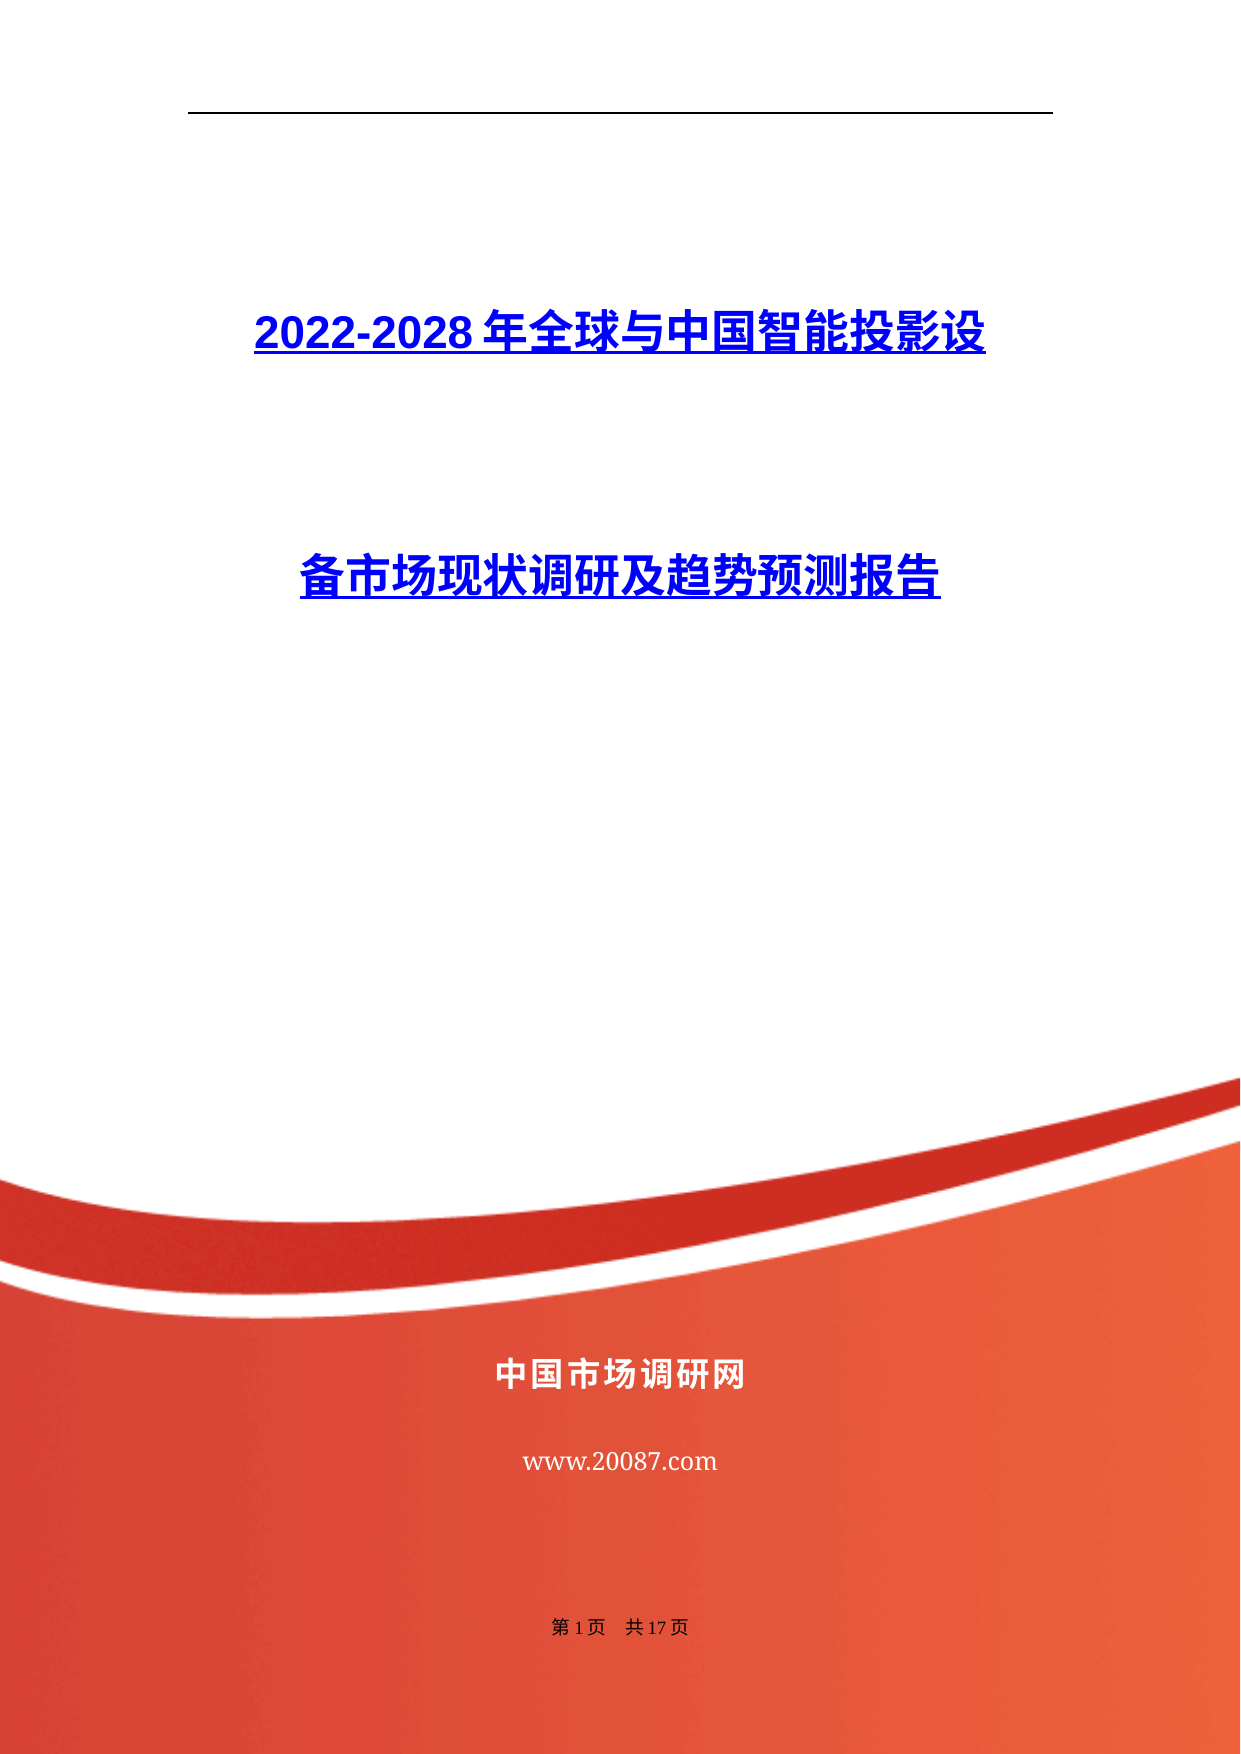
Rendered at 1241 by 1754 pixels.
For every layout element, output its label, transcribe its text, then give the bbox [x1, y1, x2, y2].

subtitle 中国市场调研网 [187, 1339, 1053, 1404]
picture [0, 1006, 1241, 1754]
table_header 2022-2028年全球与中国智能投影设备市场现状调研及趋势预测报告 [188, 207, 1053, 773]
text www.20087.com [187, 1428, 1053, 1493]
